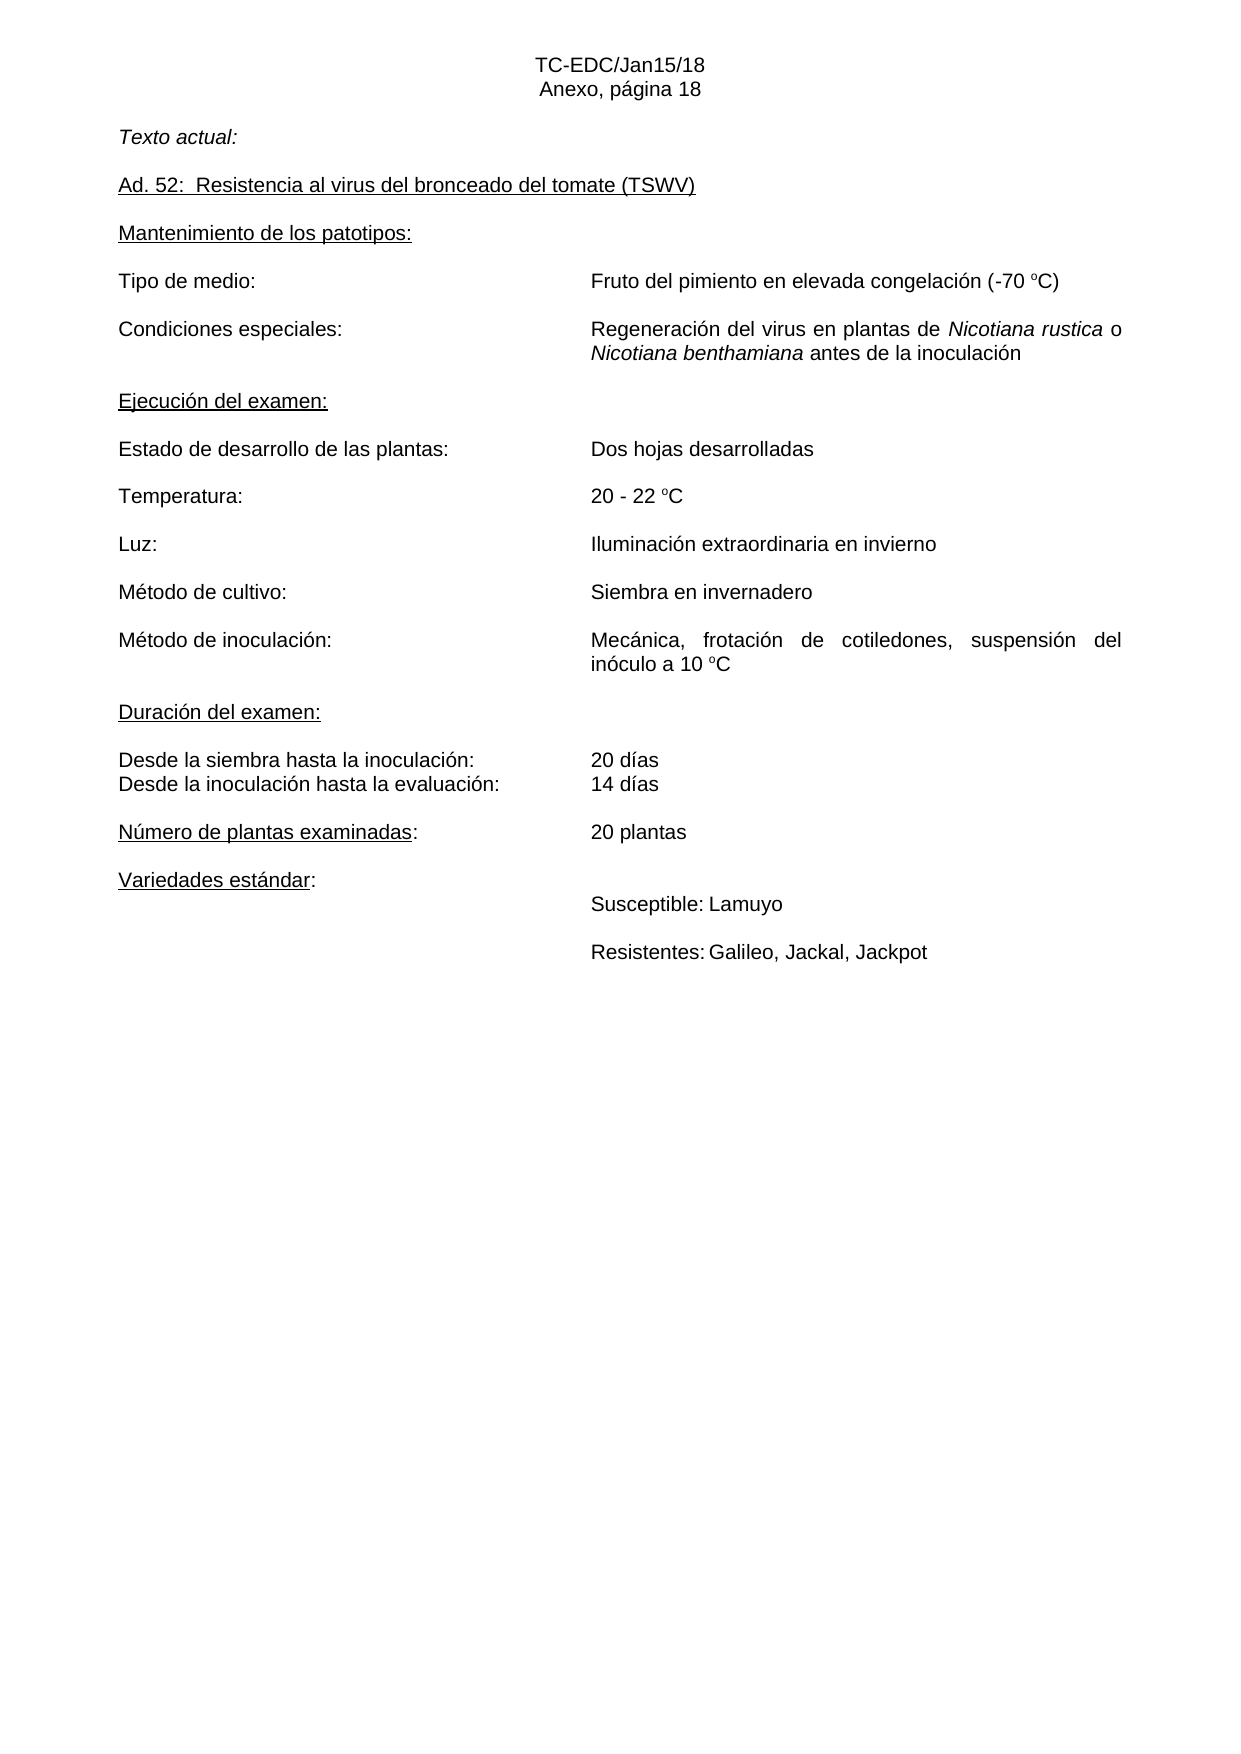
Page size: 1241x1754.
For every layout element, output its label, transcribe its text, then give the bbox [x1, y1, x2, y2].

text Susceptible: Lamuyo [118, 892, 1122, 916]
text Condiciones especiales: Regeneración del virus en plantas de Nicotiana rustica o Nicotiana benthamiana antes de la inoculación [118, 317, 1122, 364]
text Método de inoculación: Mecánica, frotación de cotiledones, suspensión del inóculo a 10 oC [118, 628, 1122, 676]
text Desde la inoculación hasta la evaluación: 14 días [118, 772, 1122, 796]
text Desde la siembra hasta la inoculación: 20 días [118, 748, 1122, 772]
text Luz: Iluminación extraordinaria en invierno [118, 532, 1122, 556]
text Método de cultivo: Siembra en invernadero [118, 580, 1122, 604]
text Número de plantas examinadas: 20 plantas [118, 820, 1122, 844]
text Texto actual: [118, 125, 1122, 149]
text Ad. 52: Resistencia al virus del bronceado del tomate (TSWV) [118, 173, 1122, 197]
text Estado de desarrollo de las plantas: Dos hojas desarrolladas [118, 436, 1122, 460]
text Duración del examen: [118, 700, 1122, 724]
text Variedades estándar: [118, 868, 1122, 892]
text Temperatura: 20 - 22 oC [118, 484, 1122, 508]
text Ejecución del examen: [118, 388, 1122, 412]
text Mantenimiento de los patotipos: [118, 221, 1122, 245]
text Tipo de medio: Fruto del pimiento en elevada congelación (-70 oC) [118, 269, 1122, 293]
text Resistentes: Galileo, Jackal, Jackpot [118, 939, 1122, 963]
